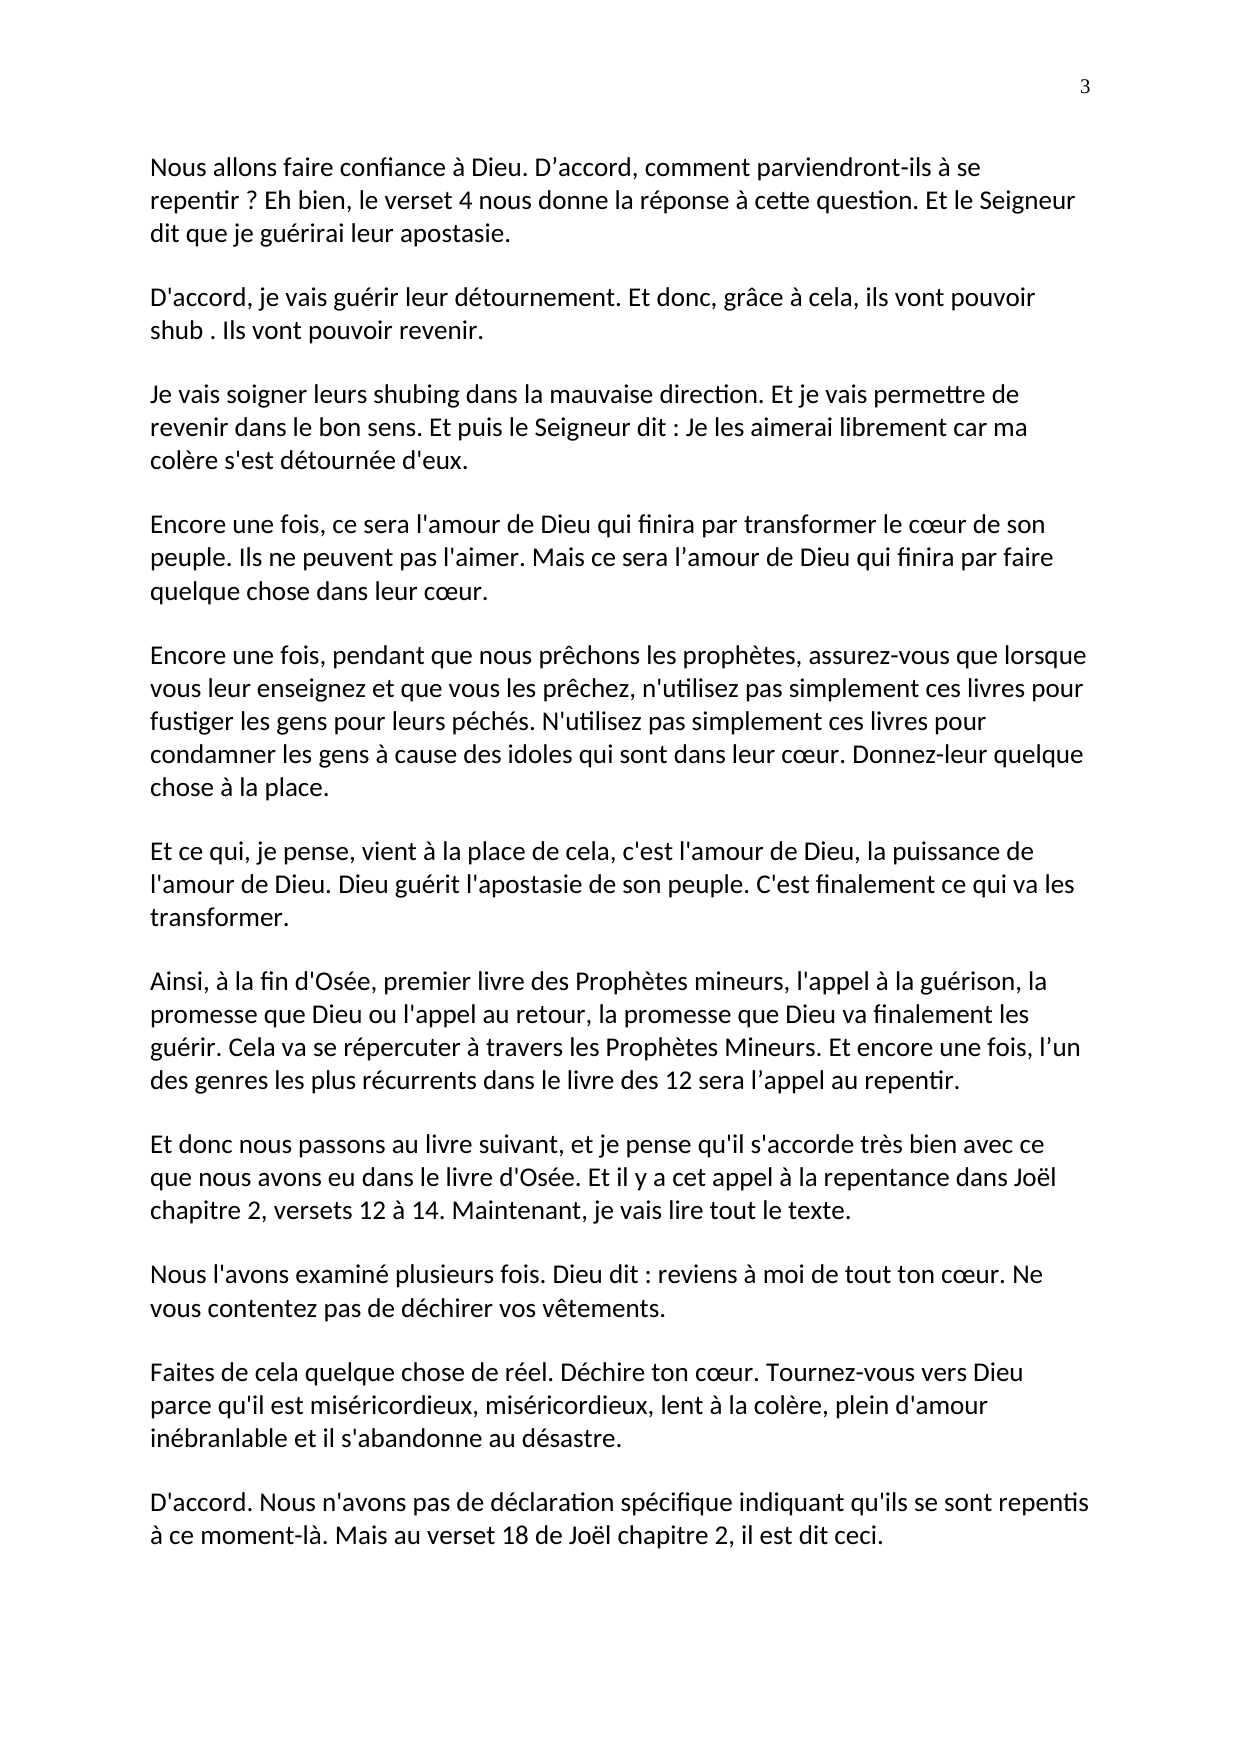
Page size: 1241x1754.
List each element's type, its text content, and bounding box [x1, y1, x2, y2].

text Nous allons faire confiance à Dieu. D’accord, comment parviendront-ils à se repentir ? Eh bien, le verset 4 nous donne la réponse à cette question. Et le Seigneur dit que je guérirai leur apostasie. [150, 150, 1090, 249]
text Ainsi, à la fin d'Osée, premier livre des Prophètes mineurs, l'appel à la guérison, la promesse que Dieu ou l'appel au retour, la promesse que Dieu va finalement les guérir. Cela va se répercuter à travers les Prophètes Mineurs. Et encore une fois, l’un des genres les plus récurrents dans le livre des 12 sera l’appel au repentir. [150, 964, 1090, 1096]
text Nous l'avons examiné plusieurs fois. Dieu dit : reviens à moi de tout ton cœur. Ne vous contentez pas de déchirer vos vêtements. [150, 1258, 1090, 1324]
text D'accord, je vais guérir leur détournement. Et donc, grâce à cela, ils vont pouvoir shub . Ils vont pouvoir revenir. [150, 280, 1090, 346]
text Faites de cela quelque chose de réel. Déchire ton cœur. Tournez-vous vers Dieu parce qu'il est miséricordieux, miséricordieux, lent à la colère, plein d'amour inébranlable et il s'abandonne au désastre. [150, 1355, 1090, 1454]
text Je vais soigner leurs shubing dans la mauvaise direction. Et je vais permettre de revenir dans le bon sens. Et puis le Seigneur dit : Je les aimerai librement car ma colère s'est détournée d'eux. [150, 377, 1090, 476]
text D'accord. Nous n'avons pas de déclaration spécifique indiquant qu'ils se sont repentis à ce moment-là. Mais au verset 18 de Joël chapitre 2, il est dit ceci. [150, 1485, 1090, 1551]
text Et ce qui, je pense, vient à la place de cela, c'est l'amour de Dieu, la puissance de l'amour de Dieu. Dieu guérit l'apostasie de son peuple. C'est finalement ce qui va les transformer. [150, 834, 1090, 933]
text Encore une fois, pendant que nous prêchons les prophètes, assurez-vous que lorsque vous leur enseignez et que vous les prêchez, n'utilisez pas simplement ces livres pour fustiger les gens pour leurs péchés. N'utilisez pas simplement ces livres pour condamner les gens à cause des idoles qui sont dans leur cœur. Donnez-leur quelque chose à la place. [150, 638, 1090, 803]
text Et donc nous passons au livre suivant, et je pense qu'il s'accorde très bien avec ce que nous avons eu dans le livre d'Osée. Et il y a cet appel à la repentance dans Joël chapitre 2, versets 12 à 14. Maintenant, je vais lire tout le texte. [150, 1127, 1090, 1227]
text Encore une fois, ce sera l'amour de Dieu qui finira par transformer le cœur de son peuple. Ils ne peuvent pas l'aimer. Mais ce sera l’amour de Dieu qui finira par faire quelque chose dans leur cœur. [150, 508, 1090, 607]
